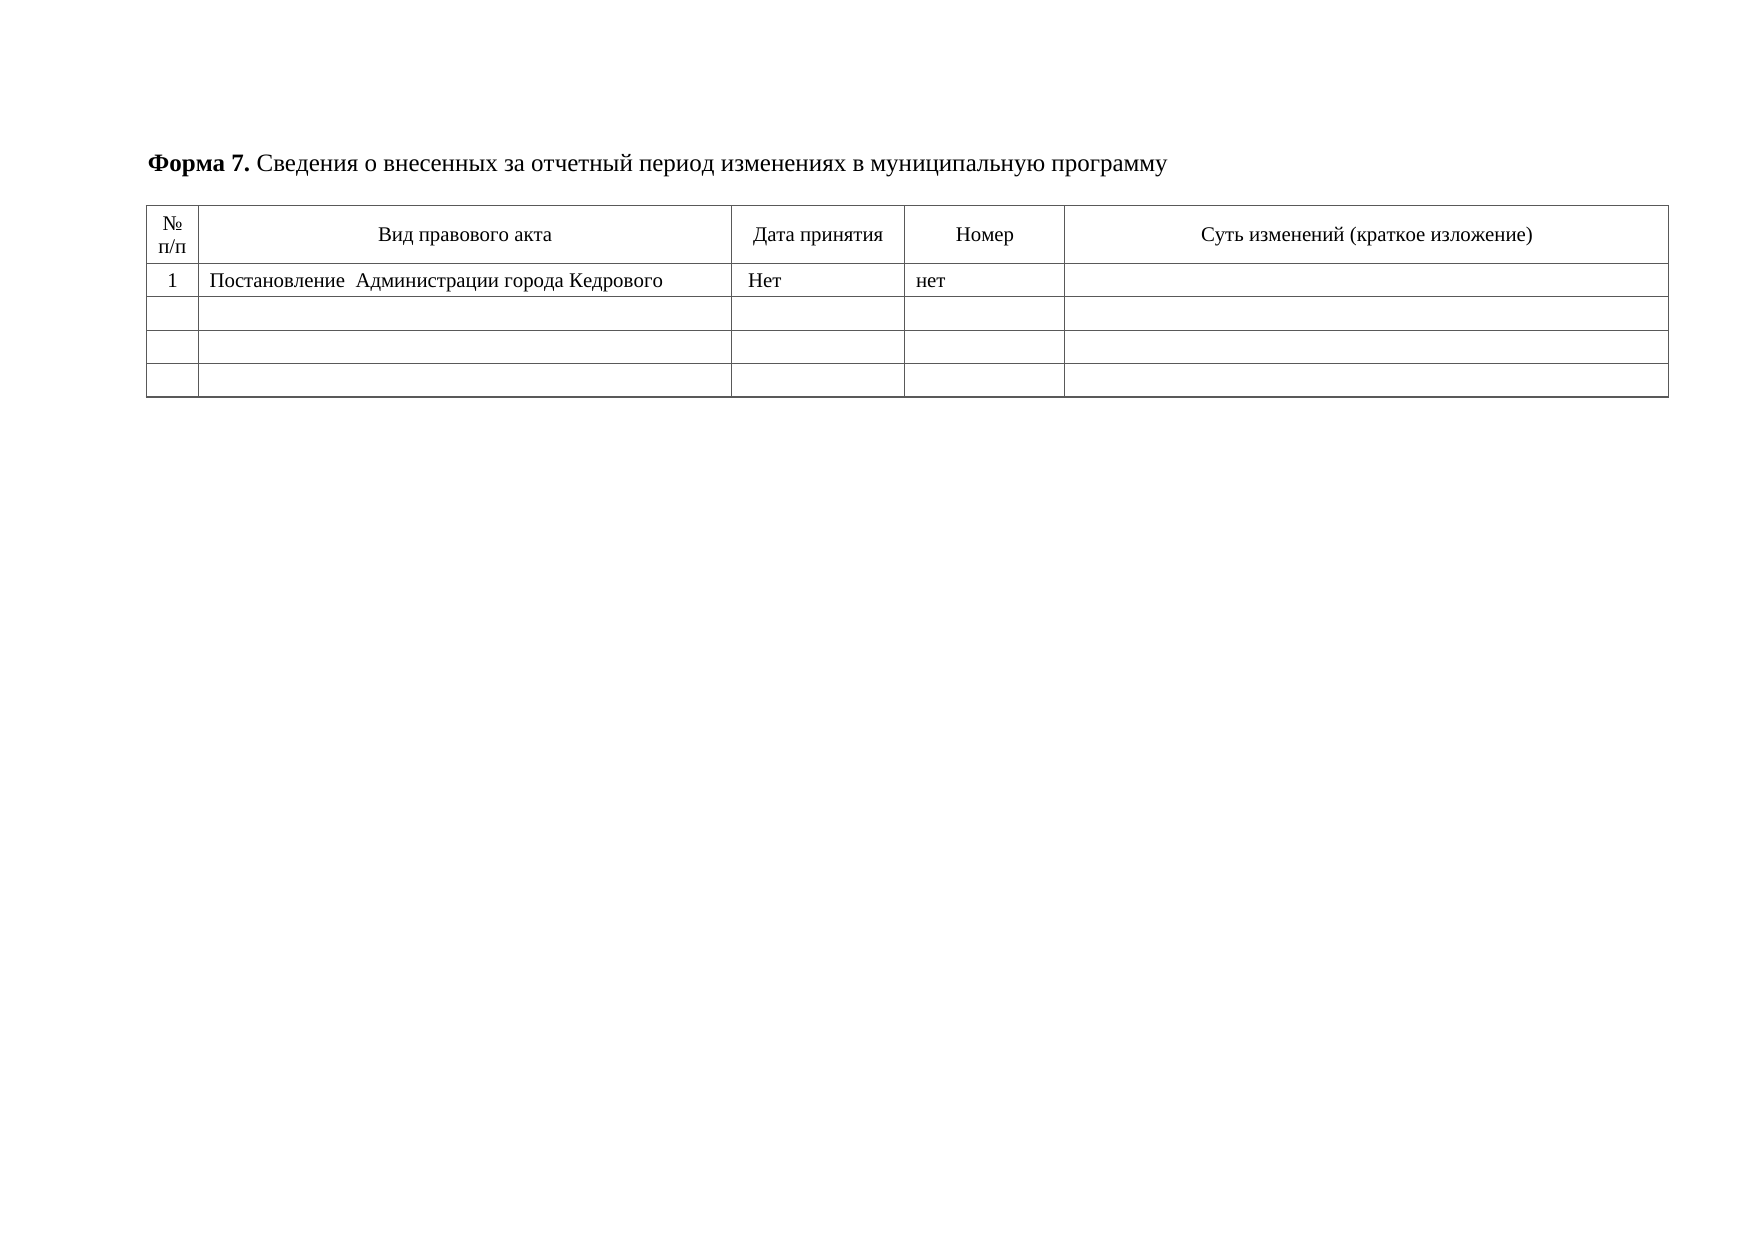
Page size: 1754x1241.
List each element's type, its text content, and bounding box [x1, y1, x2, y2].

table_cell Постановление Администрации города Кедрового [199, 264, 731, 296]
table_cell [905, 297, 1064, 329]
table_cell 1 [147, 264, 198, 296]
table_cell [1065, 331, 1668, 363]
table_cell [147, 331, 198, 363]
table_cell [199, 331, 731, 363]
table_cell нет [905, 264, 1064, 296]
table_cell [1065, 364, 1668, 396]
table_header Вид правового акта [199, 206, 731, 263]
table_cell [1065, 297, 1668, 329]
text Форма 7. Сведения о внесенных за отчетный период изменениях в муниципальную программу [148, 148, 1606, 176]
table_header Суть изменений (краткое изложение) [1065, 206, 1668, 263]
table_header Номер [905, 206, 1064, 263]
table_cell [732, 364, 904, 396]
table_header Дата принятия [732, 206, 904, 263]
table_cell [905, 364, 1064, 396]
table_cell Нет [732, 264, 904, 296]
table_cell [147, 297, 198, 329]
table_cell [732, 331, 904, 363]
table_cell [1065, 264, 1668, 296]
table_cell [732, 297, 904, 329]
table_header № п/п [147, 206, 198, 263]
table_cell [905, 331, 1064, 363]
table_cell [199, 364, 731, 396]
table_cell [199, 297, 731, 329]
table_cell [147, 364, 198, 396]
